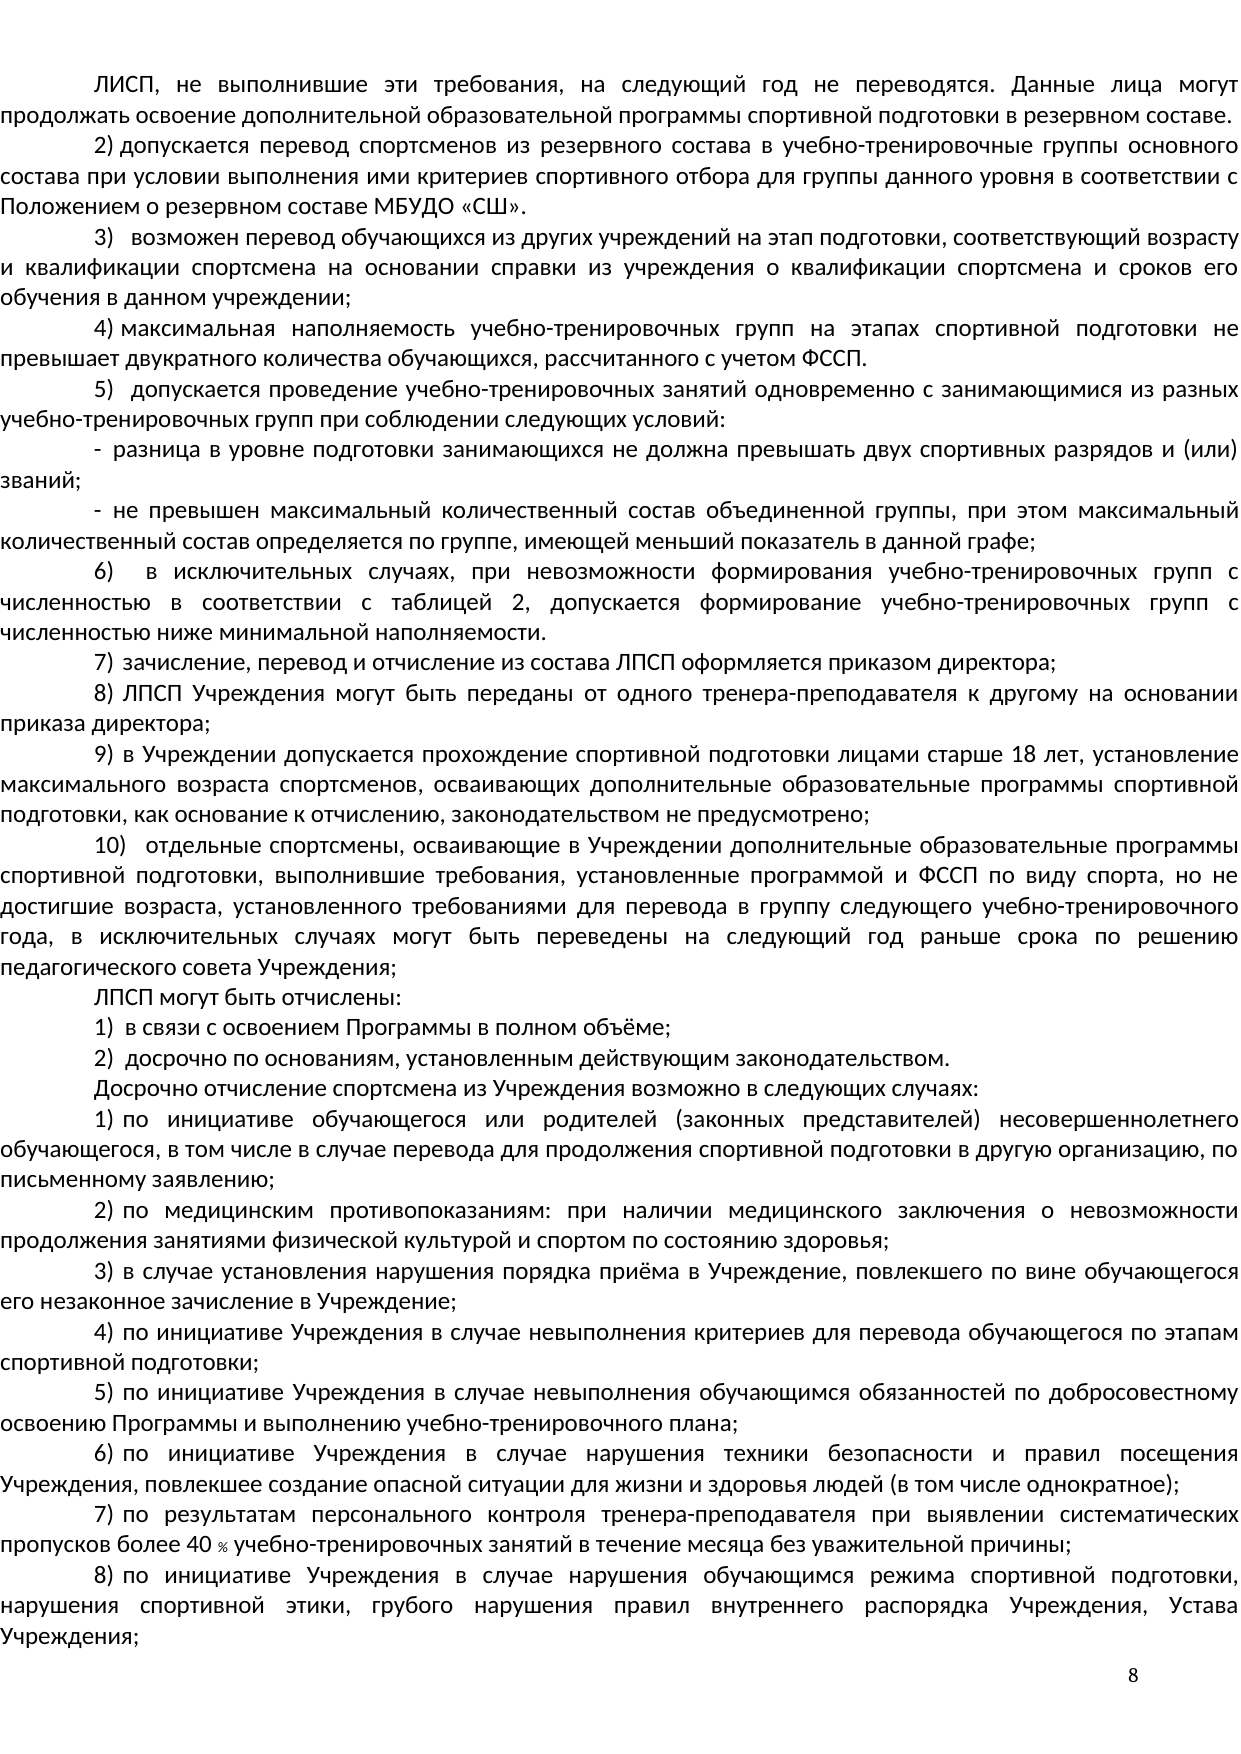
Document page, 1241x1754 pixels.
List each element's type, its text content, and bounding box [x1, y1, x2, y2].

text Досрочно отчисление спортсмена из Учреждения возможно в следующих случаях: [0, 1072, 1240, 1103]
list зачисление, перевод и отчисление из состава ЛПСП оформляется приказом директора; [0, 647, 1240, 677]
list по инициативе Учреждения в случае невыполнения обучающимся обязанностей по добросовестному освоению Программы и выполнению учебно-тренировочного плана; [0, 1377, 1240, 1437]
list допускается проведение учебно-тренировочных занятий одновременно с занимающимися из разных учебно-тренировочных групп при соблюдении следующих условий: [0, 373, 1240, 434]
list ЛПСП Учреждения могут быть переданы от одного тренера-преподавателя к другому на основании приказа директора; [0, 677, 1240, 738]
list разница в уровне подготовки занимающихся не должна превышать двух спортивных разрядов и (или) званий; [0, 434, 1240, 494]
list досрочно по основаниям, установленным действующим законодательством. [0, 1042, 1240, 1072]
text ЛПСП могут быть отчислены: [0, 981, 1240, 1012]
list в связи с освоением Программы в полном объёме; [0, 1012, 1240, 1042]
list в исключительных случаях, при невозможности формирования учебно-тренировочных групп с численностью в соответствии с таблицей 2, допускается формирование учебно-тренировочных групп с численностью ниже минимальной наполняемости. [0, 555, 1240, 647]
list в Учреждении допускается прохождение спортивной подготовки лицами старше 18 лет, установление максимального возраста спортсменов, осваивающих дополнительные образовательные программы спортивной подготовки, как основание к отчислению, законодательством не предусмотрено; [0, 738, 1240, 829]
list по инициативе обучающегося или родителей (законных представителей) несовершеннолетнего обучающегося, в том числе в случае перевода для продолжения спортивной подготовки в другую организацию, по письменному заявлению; [0, 1103, 1240, 1194]
list по результатам персонального контроля тренера-преподавателя при выявлении систематических пропусков более 40 % учебно-тренировочных занятий в течение месяца без уважительной причины; [0, 1498, 1240, 1559]
list по инициативе Учреждения в случае нарушения обучающимся режима спортивной подготовки, нарушения спортивной этики, грубого нарушения правил внутреннего распорядка Учреждения, Устава Учреждения; [0, 1559, 1240, 1650]
list по медицинским противопоказаниям: при наличии медицинского заключения о невозможности продолжения занятиями физической культурой и спортом по состоянию здоровья; [0, 1194, 1240, 1255]
list в случае установления нарушения порядка приёма в Учреждение, повлекшего по вине обучающегося его незаконное зачисление в Учреждение; [0, 1255, 1240, 1316]
list по инициативе Учреждения в случае невыполнения критериев для перевода обучающегося по этапам спортивной подготовки; [0, 1316, 1240, 1377]
list допускается перевод спортсменов из резервного состава в учебно-тренировочные группы основного состава при условии выполнения ими критериев спортивного отбора для группы данного уровня в соответствии с Положением о резервном составе МБУДО «СШ». [0, 129, 1240, 221]
list отдельные спортсмены, осваивающие в Учреждении дополнительные образовательные программы спортивной подготовки, выполнившие требования, установленные программой и ФССП по виду спорта, но не достигшие возраста, установленного требованиями для перевода в группу следующего учебно-тренировочного года, в исключительных случаях могут быть переведены на следующий год раньше срока по решению педагогического совета Учреждения; [0, 829, 1240, 981]
list не превышен максимальный количественный состав объединенной группы, при этом максимальный количественный состав определяется по группе, имеющей меньший показатель в данной графе; [0, 494, 1240, 555]
text ЛИСП, не выполнившие эти требования, на следующий год не переводятся. Данные лица могут продолжать освоение дополнительной образовательной программы спортивной подготовки в резервном составе. [0, 69, 1240, 129]
list по инициативе Учреждения в случае нарушения техники безопасности и правил посещения Учреждения, повлекшее создание опасной ситуации для жизни и здоровья людей (в том числе однократное); [0, 1437, 1240, 1498]
list возможен перевод обучающихся из других учреждений на этап подготовки, соответствующий возрасту и квалификации спортсмена на основании справки из учреждения о квалификации спортсмена и сроков его обучения в данном учреждении; [0, 221, 1240, 312]
list максимальная наполняемость учебно-тренировочных групп на этапах спортивной подготовки не превышает двукратного количества обучающихся, рассчитанного с учетом ФССП. [0, 312, 1240, 373]
